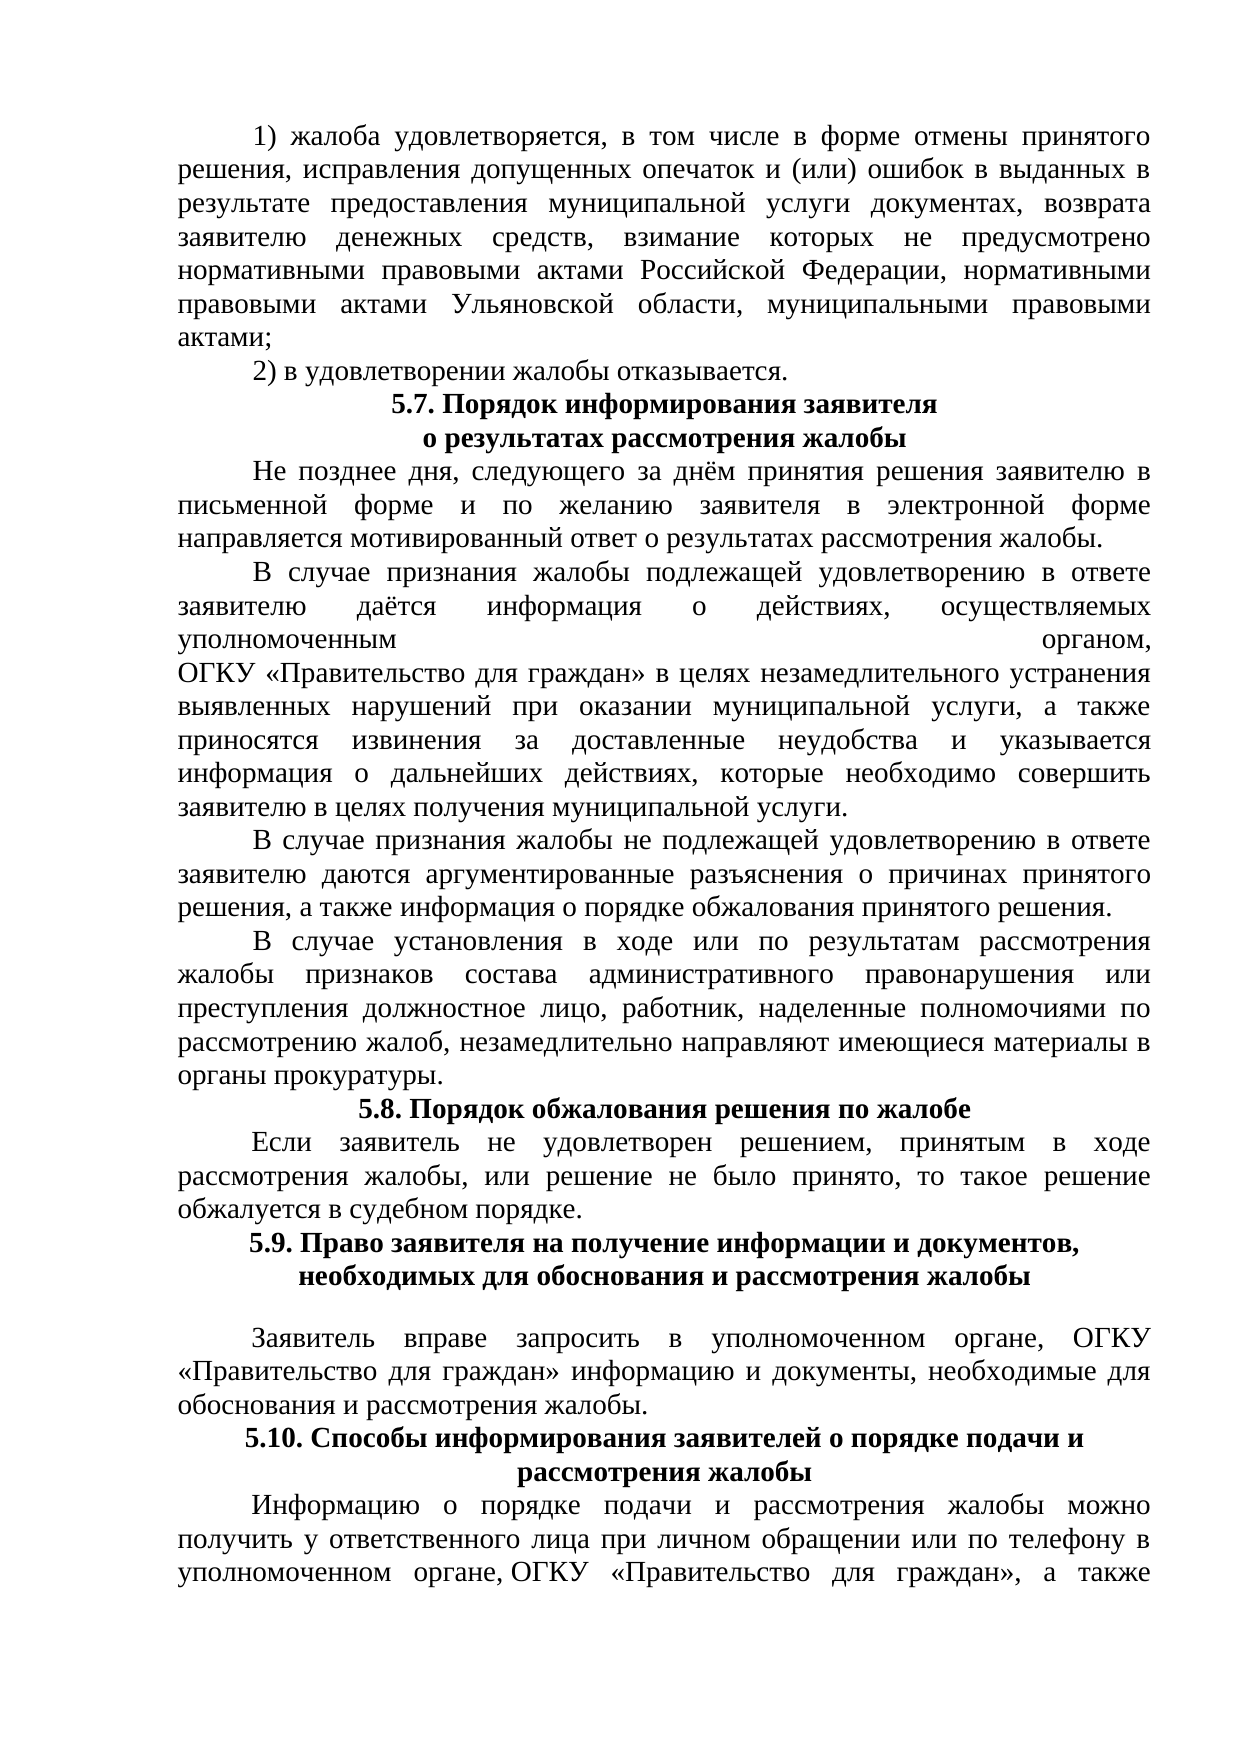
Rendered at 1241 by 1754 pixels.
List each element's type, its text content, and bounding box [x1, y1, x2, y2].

text о результатах рассмотрения жалобы [177, 420, 1152, 453]
text 5.7. Порядок информирования заявителя [177, 386, 1152, 420]
text 5.9. Право заявителя на получение информации и документов, [177, 1225, 1152, 1258]
text Если заявитель не удовлетворен решением, принятым в ходе рассмотрения жалобы, или решение не было принято, то такое решение обжалуется в судебном порядке. [177, 1124, 1152, 1225]
text В случае установления в ходе или по результатам рассмотрения жалобы признаков состава административного правонарушения или преступления должностное лицо, работник, наделенные полномочиями по рассмотрению жалоб, незамедлительно направляют имеющиеся материалы в органы прокуратуры. [177, 923, 1152, 1091]
text Заявитель вправе запросить в уполномоченном органе, ОГКУ «Правительство для граждан» информацию и документы, необходимые для обоснования и рассмотрения жалобы. [177, 1320, 1152, 1420]
text В случае признания жалобы подлежащей удовлетворению в ответе заявителю даётся информация о действиях, осуществляемых уполномоченным органом, ОГКУ «Правительство для граждан» в целях незамедлительного устранения выявленных нарушений при оказании муниципальной услуги, а также приносятся извинения за доставленные неудобства и указывается информация о дальнейших действиях, которые необходимо совершить заявителю в целях получения муниципальной услуги. [177, 554, 1152, 822]
text 2) в удовлетворении жалобы отказывается. [177, 353, 1152, 386]
text необходимых для обоснования и рассмотрения жалобы [177, 1258, 1152, 1292]
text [177, 1487, 1152, 1588]
text Не позднее дня, следующего за днём принятия решения заявителю в письменной форме и по желанию заявителя в электронной форме направляется мотивированный ответ о результатах рассмотрения жалобы. [177, 453, 1152, 554]
text В случае признания жалобы не подлежащей удовлетворению в ответе заявителю даются аргументированные разъяснения о причинах принятого решения, а также информация о порядке обжалования принятого решения. [177, 822, 1152, 923]
text 1) жалоба удовлетворяется, в том числе в форме отмены принятого решения, исправления допущенных опечаток и (или) ошибок в выданных в результате предоставления муниципальной услуги документах, возврата заявителю денежных средств, взимание которых не предусмотрено нормативными правовыми актами Российской Федерации, нормативными правовыми актами Ульяновской области, муниципальными правовыми актами; [177, 118, 1152, 353]
text 5.8. Порядок обжалования решения по жалобе [177, 1091, 1152, 1124]
text 5.10. Способы информирования заявителей о порядке подачи и рассмотрения жалобы [177, 1420, 1152, 1487]
